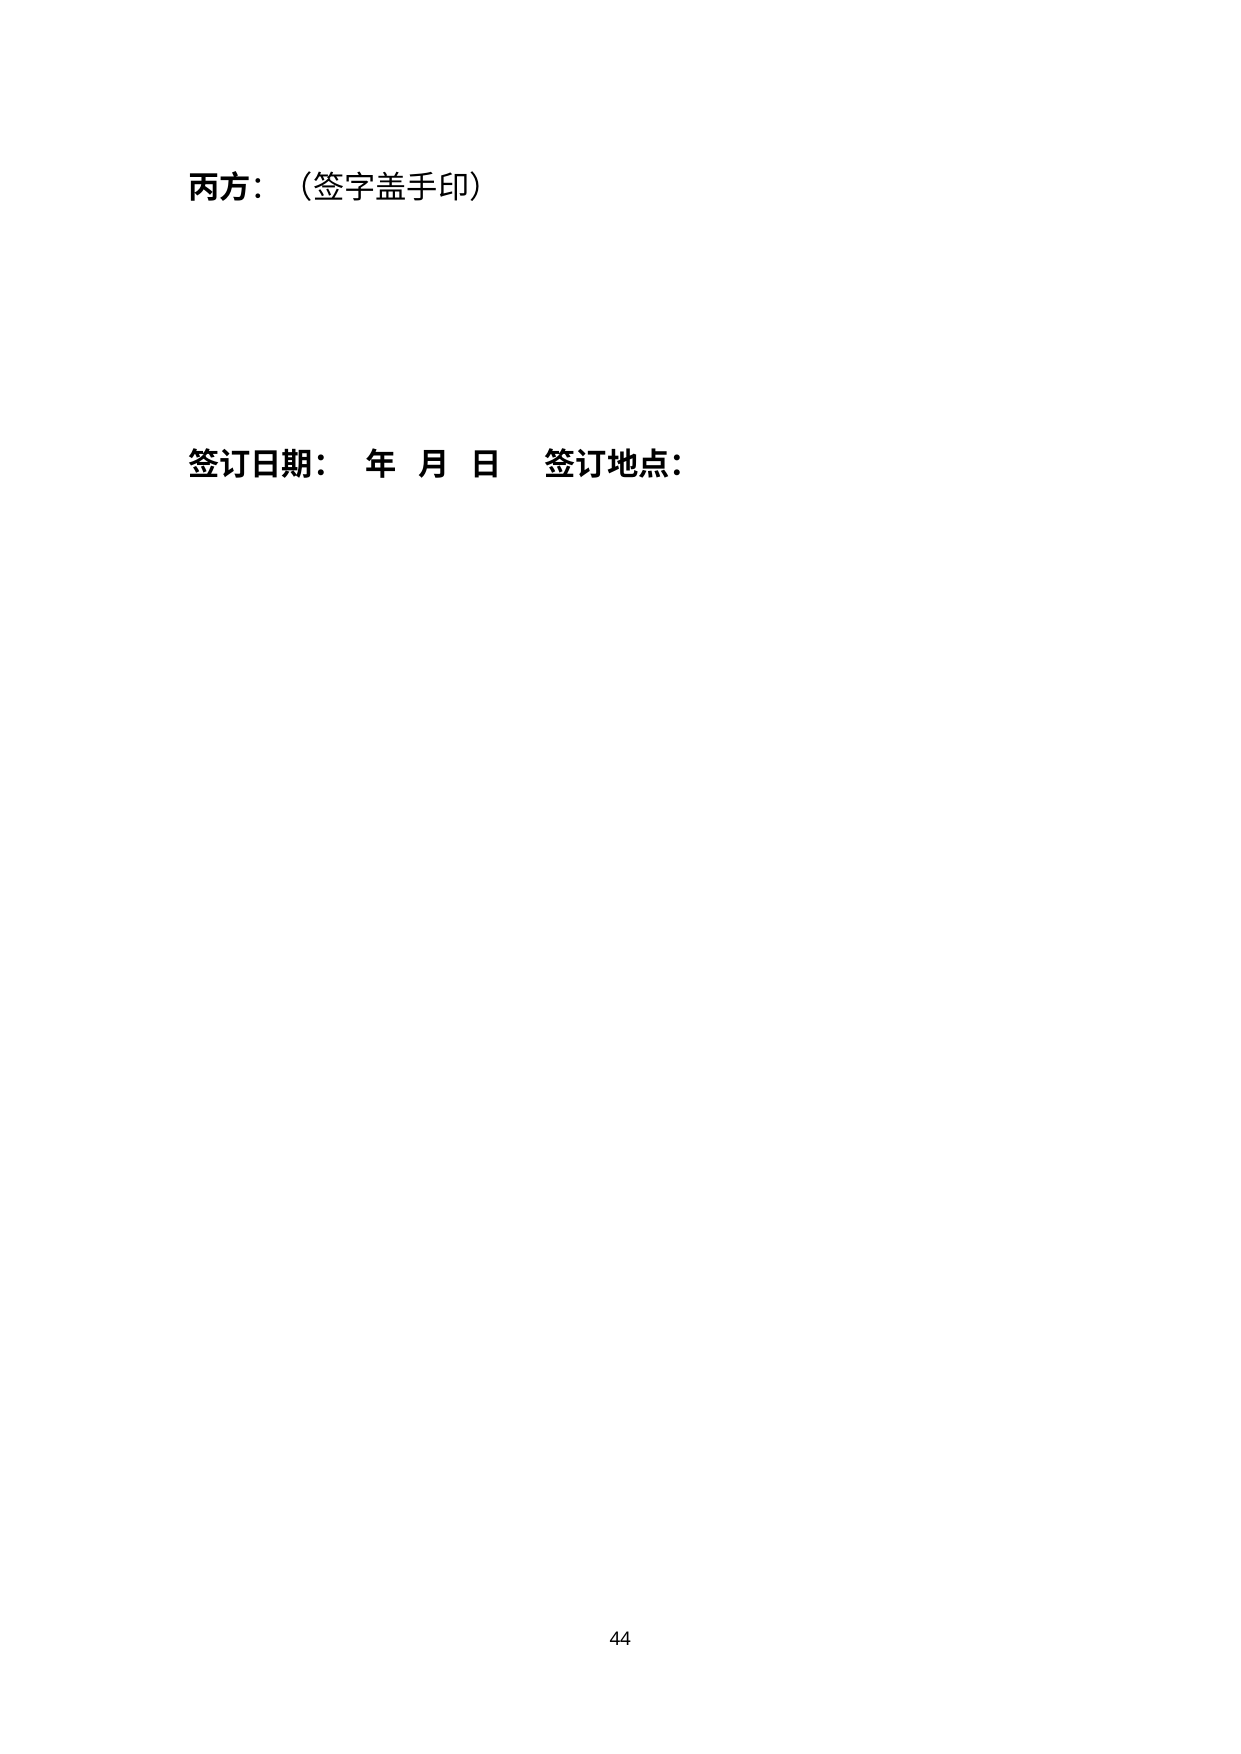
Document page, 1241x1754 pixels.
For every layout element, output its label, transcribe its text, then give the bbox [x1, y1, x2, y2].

text 丙方：（签字盖手印） [188, 151, 1052, 220]
text 签订日期： 年 月 日 签订地点： [188, 427, 1052, 497]
